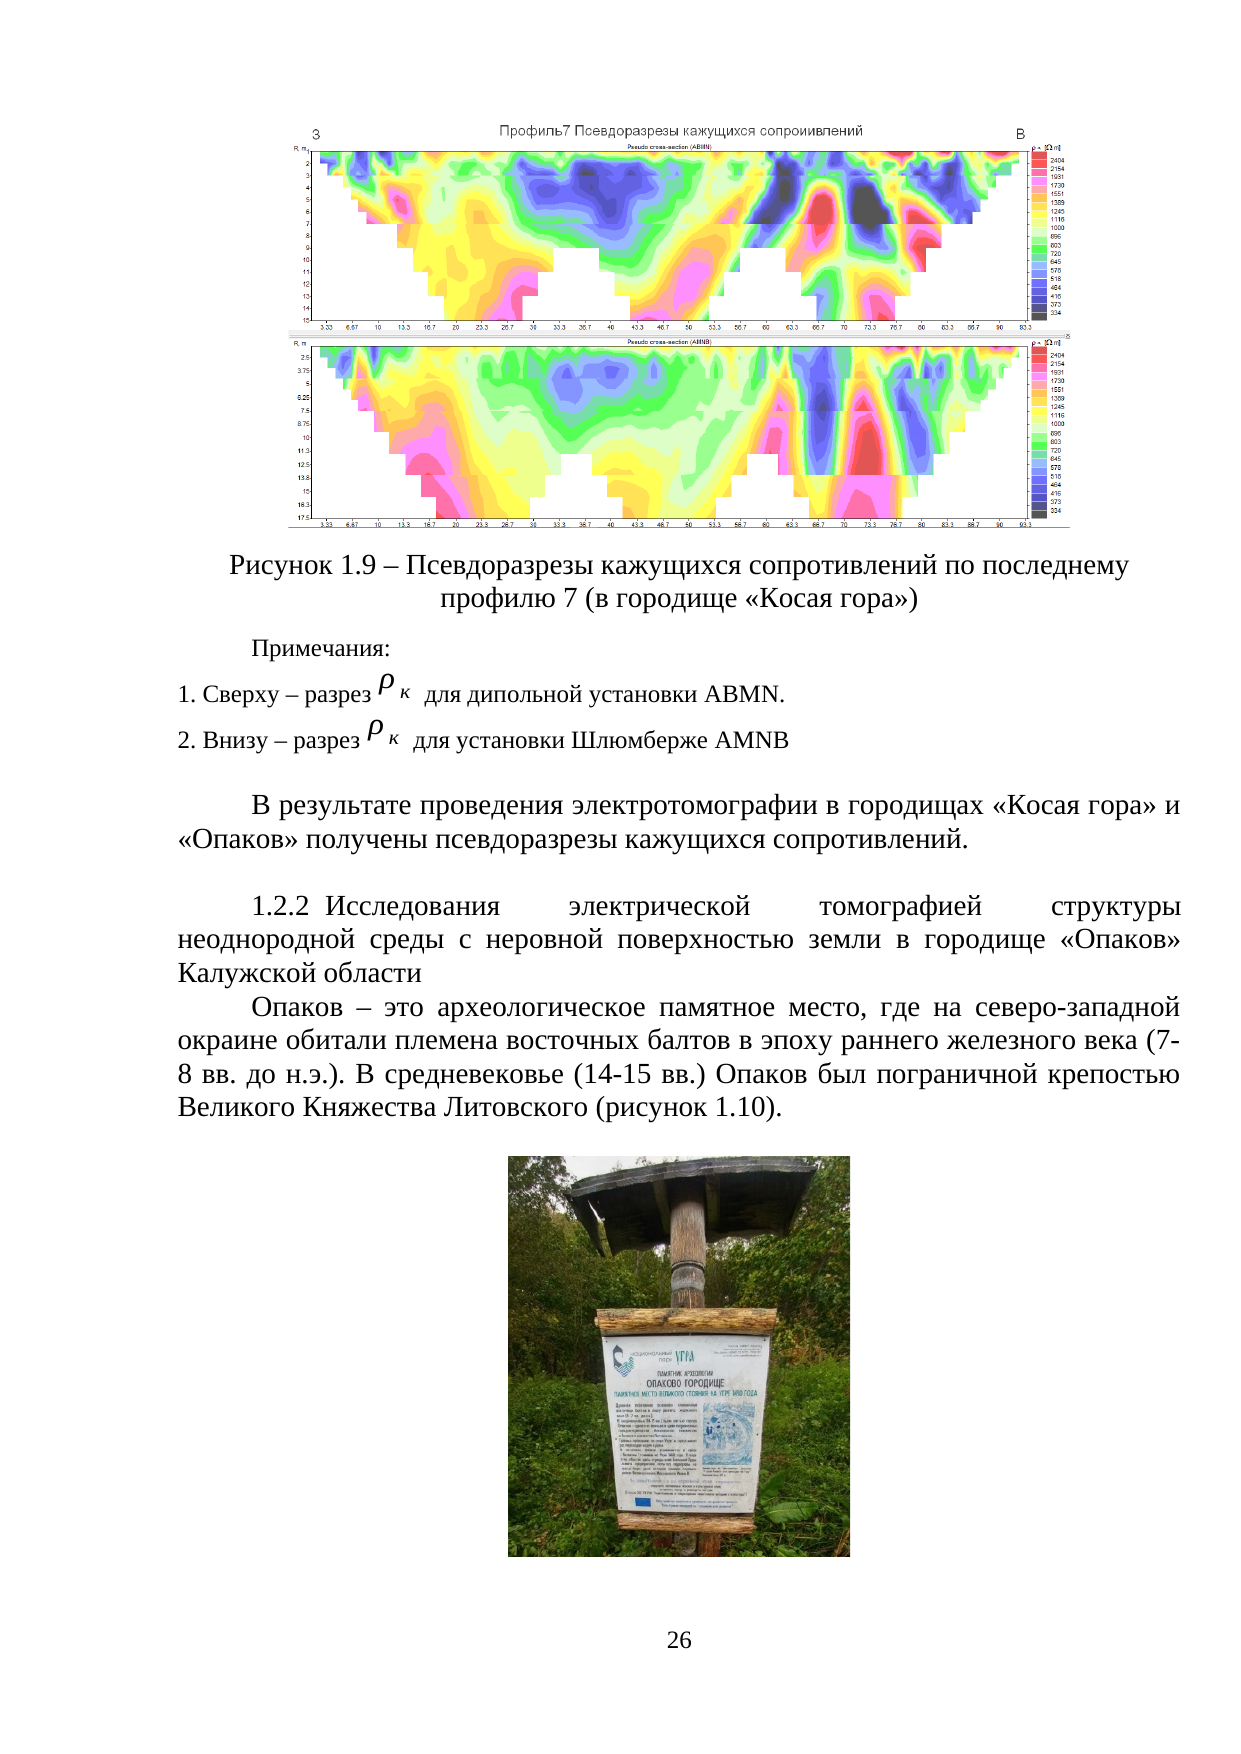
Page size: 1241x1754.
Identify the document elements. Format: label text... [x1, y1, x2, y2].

picture [508, 1156, 851, 1557]
subtitle Опаков – это археологическое памятное место, где на северо-западной окраине обитали племена восточных балтов в эпоху раннего железного века (7-8 вв. до н.э.). В средневековье (14-15 вв.) Опаков был пограничной крепостью Великого Княжества Литовского (рисунок 1.10). [177, 989, 1181, 1123]
list В результате проведения электротомографии в городищах «Косая гора» и «Опаков» получены псевдоразрезы кажущихся сопротивлений. [177, 787, 1181, 854]
subtitle Рисунок 1.9 – Псевдоразрезы кажущихся сопротивлений по последнему профилю 7 (в городище «Косая гора») [177, 547, 1181, 614]
list 2. Внизу – разрез для установки Шлюмберже AMNB [177, 708, 1159, 754]
subtitle Исследования электрической томографией структуры неоднородной среды с неровной поверхностью земли в городище «Опаков» Калужской области [177, 888, 1181, 989]
list 1. Сверху – разрез для дипольной установки ABMN. [177, 662, 1159, 708]
picture [288, 118, 1071, 528]
list Примечания: [177, 633, 1159, 662]
